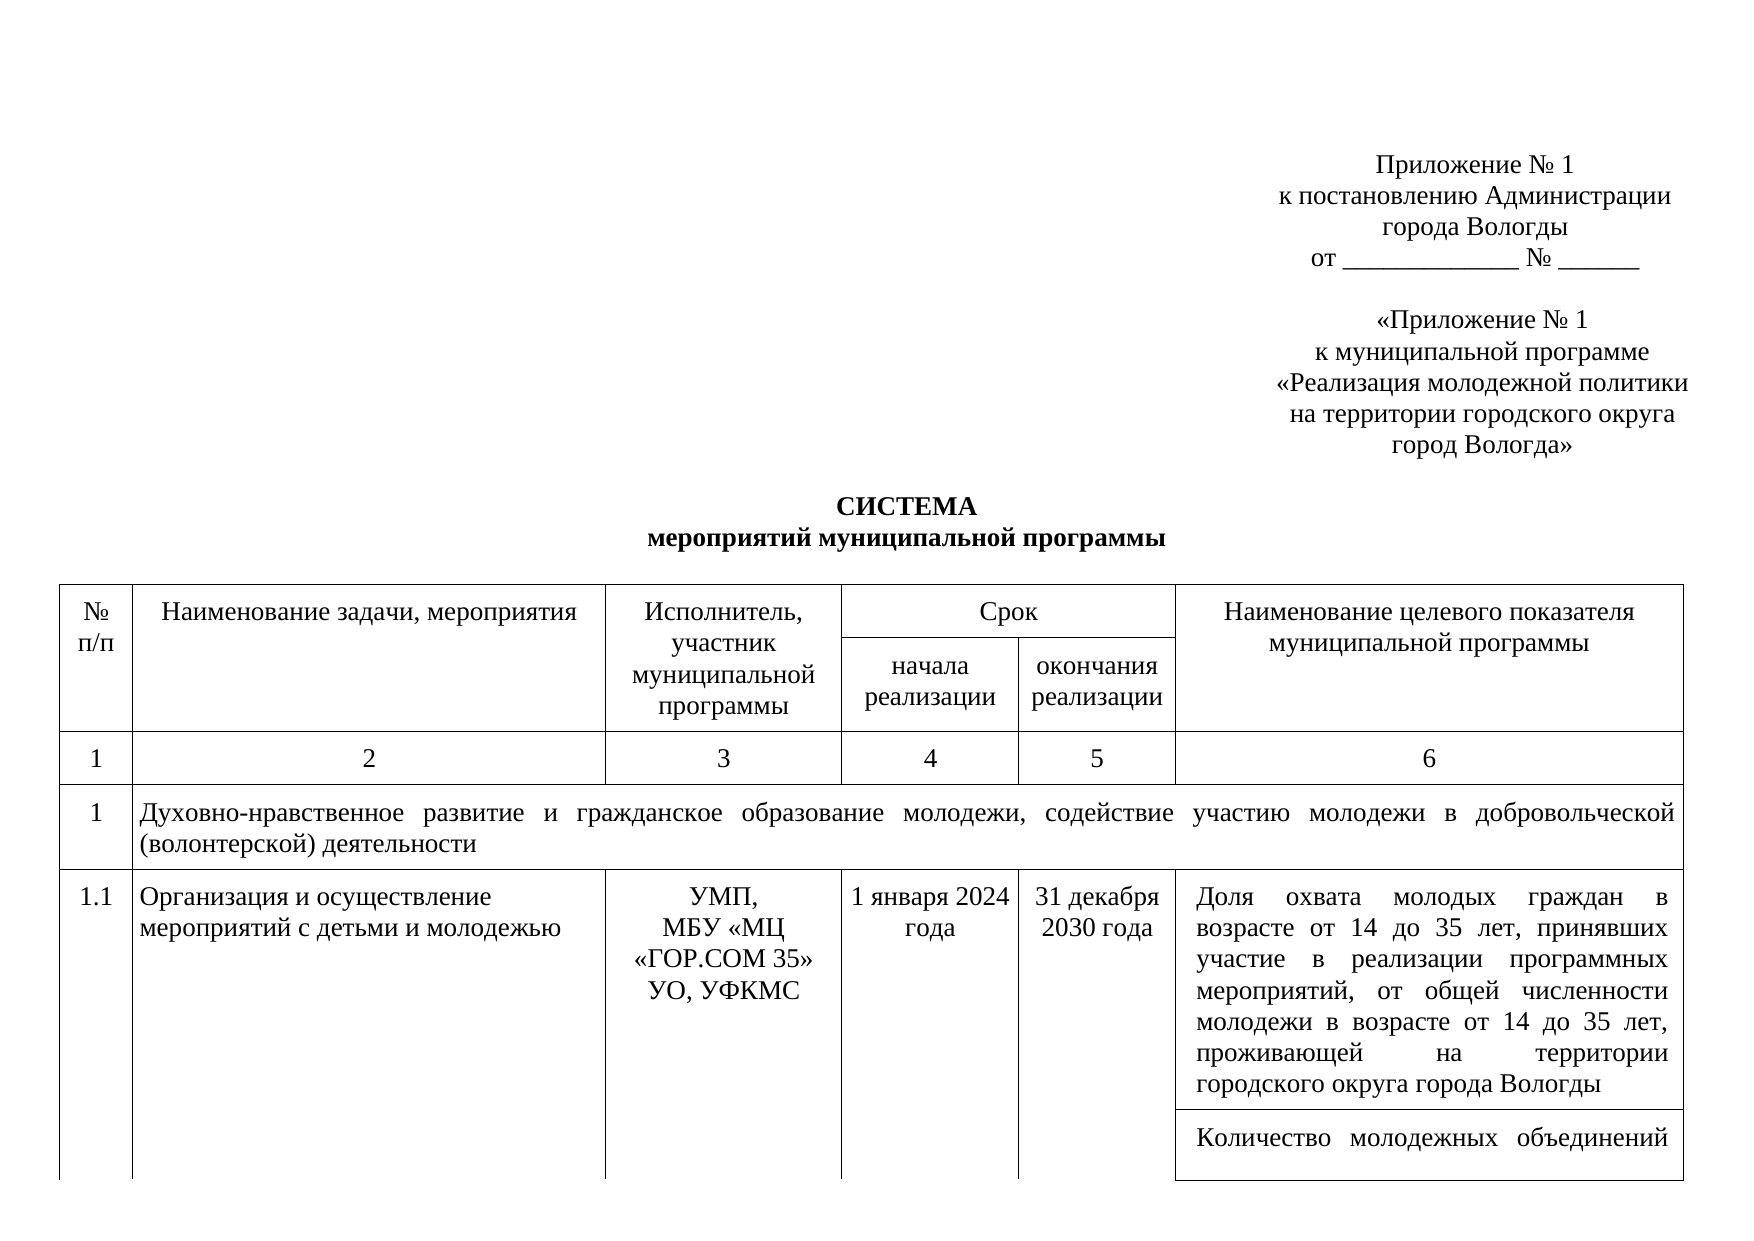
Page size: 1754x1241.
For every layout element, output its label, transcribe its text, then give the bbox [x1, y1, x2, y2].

text СИСТЕМА [118, 490, 1695, 521]
text Приложение № 1 [1255, 148, 1695, 179]
table_cell 1.1 [60, 870, 133, 1180]
text «Приложение № 1 [1270, 303, 1695, 334]
table_header Срок [842, 585, 1175, 637]
text мероприятий муниципальной программы [118, 521, 1695, 553]
table_header № п/п [60, 585, 132, 731]
table_cell 5 [1019, 732, 1175, 784]
table_cell УМП, МБУ «МЦ «ГОР.СОМ 35» УО, УФКМС [605, 870, 842, 1180]
table_cell 1 [60, 732, 132, 784]
table_cell Духовно-нравственное развитие и гражданское образование молодежи, содействие участию молодежи в добровольческой (волонтерской) деятельности [133, 785, 1683, 869]
table_cell Организация и осуществление мероприятий с детьми и молодежью [133, 870, 605, 1180]
table_cell окончания реализации [1019, 638, 1175, 731]
table_cell 2 [133, 732, 605, 784]
table_header Наименование задачи, мероприятия [133, 585, 605, 731]
table_header Наименование целевого показателя муниципальной программы [1176, 585, 1683, 731]
table_header Исполнитель, участник муниципальной программы [606, 585, 841, 731]
table_cell 6 [1176, 732, 1683, 784]
table_cell 1 января 2024 года [842, 870, 1019, 1180]
table_cell Доля охвата молодых граждан в возрасте от 14 до 35 лет, принявших участие в реализации программных мероприятий, от общей численности молодежи в возрасте от 14 до 35 лет, проживающей на территории городского округа города Вологды [1176, 870, 1683, 1109]
table_cell 3 [606, 732, 841, 784]
text к муниципальной программе [1270, 334, 1695, 366]
table_cell 31 декабря 2030 года [1019, 870, 1175, 1180]
text от _____________ № ______ [1255, 241, 1695, 272]
table_cell 4 [842, 732, 1018, 784]
table_cell Количество молодежных объединений (инициативных групп), принявших участие в мероприятиях муниципальной программы [1176, 1110, 1683, 1180]
table_cell 1 [60, 785, 132, 869]
table_cell начала реализации [842, 638, 1018, 731]
text к постановлению Администрации города Вологды [1255, 179, 1695, 241]
text «Реализация молодежной политики на территории городского округа город Вологда» [1270, 366, 1695, 459]
